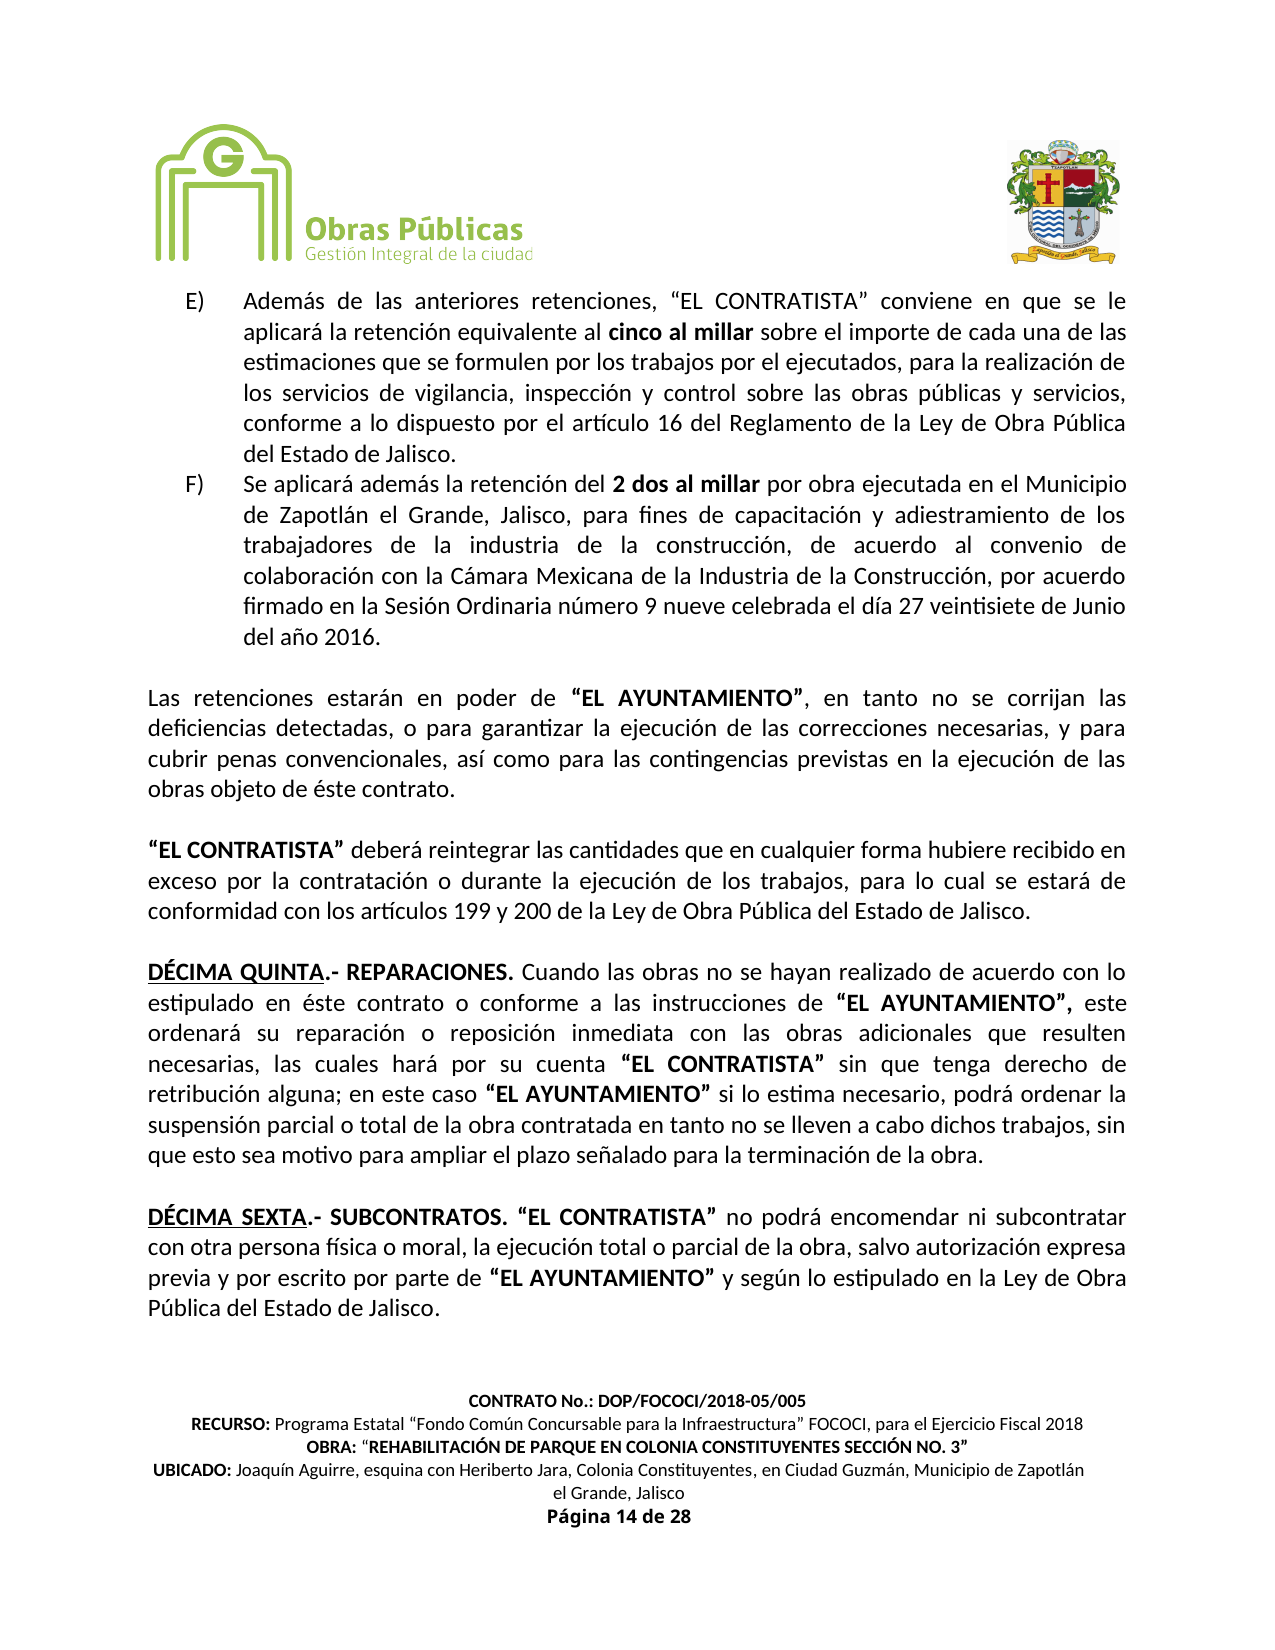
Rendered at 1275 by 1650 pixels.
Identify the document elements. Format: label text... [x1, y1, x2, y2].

picture [1007, 140, 1120, 264]
text “EL CONTRATISTA” deberá reintegrar las cantidades que en cualquier forma hubiere recibido en exceso por la contratación o durante la ejecución de los trabajos, para lo cual se estará de conformidad con los artículos 199 y 200 de la Ley de Obra Pública del Estado de Jalisco. [148, 834, 1127, 926]
text DÉCIMA QUINTA.- REPARACIONES. Cuando las obras no se hayan realizado de acuerdo con lo estipulado en éste contrato o conforme a las instrucciones de “EL AYUNTAMIENTO”, este ordenará su reparación o reposición inmediata con las obras adicionales que resulten necesarias, las cuales hará por su cuenta “EL CONTRATISTA” sin que tenga derecho de retribución alguna; en este caso “EL AYUNTAMIENTO” si lo estima necesario, podrá ordenar la suspensión parcial o total de la obra contratada en tanto no se lleven a cabo dichos trabajos, sin que esto sea motivo para ampliar el plazo señalado para la terminación de la obra. [148, 957, 1127, 1170]
list Además de las anteriores retenciones, “EL CONTRATISTA” conviene en que se le aplicará la retención equivalente al cinco al millar sobre el importe de cada una de las estimaciones que se formulen por los trabajos por el ejecutados, para la realización de los servicios de vigilancia, inspección y control sobre las obras públicas y servicios, conforme a lo dispuesto por el artículo 16 del Reglamento de la Ley de Obra Pública del Estado de Jalisco. [185, 285, 1127, 468]
list Se aplicará además la retención del 2 dos al millar por obra ejecutada en el Municipio de Zapotlán el Grande, Jalisco, para fines de capacitación y adiestramiento de los trabajadores de la industria de la construcción, de acuerdo al convenio de colaboración con la Cámara Mexicana de la Industria de la Construcción, por acuerdo firmado en la Sesión Ordinaria número 9 nueve celebrada el día 27 veintisiete de Junio del año 2016. [185, 468, 1127, 651]
text Las retenciones estarán en poder de “EL AYUNTAMIENTO”, en tanto no se corrijan las deficiencias detectadas, o para garantizar la ejecución de las correcciones necesarias, y para cubrir penas convencionales, así como para las contingencias previstas en la ejecución de las obras objeto de éste contrato. [148, 682, 1127, 804]
picture [155, 124, 533, 264]
text DÉCIMA SEXTA.- SUBCONTRATOS. “EL CONTRATISTA” no podrá encomendar ni subcontratar con otra persona física o moral, la ejecución total o parcial de la obra, salvo autorización expresa previa y por escrito por parte de “EL AYUNTAMIENTO” y según lo estipulado en la Ley de Obra Pública del Estado de Jalisco. [148, 1201, 1127, 1323]
